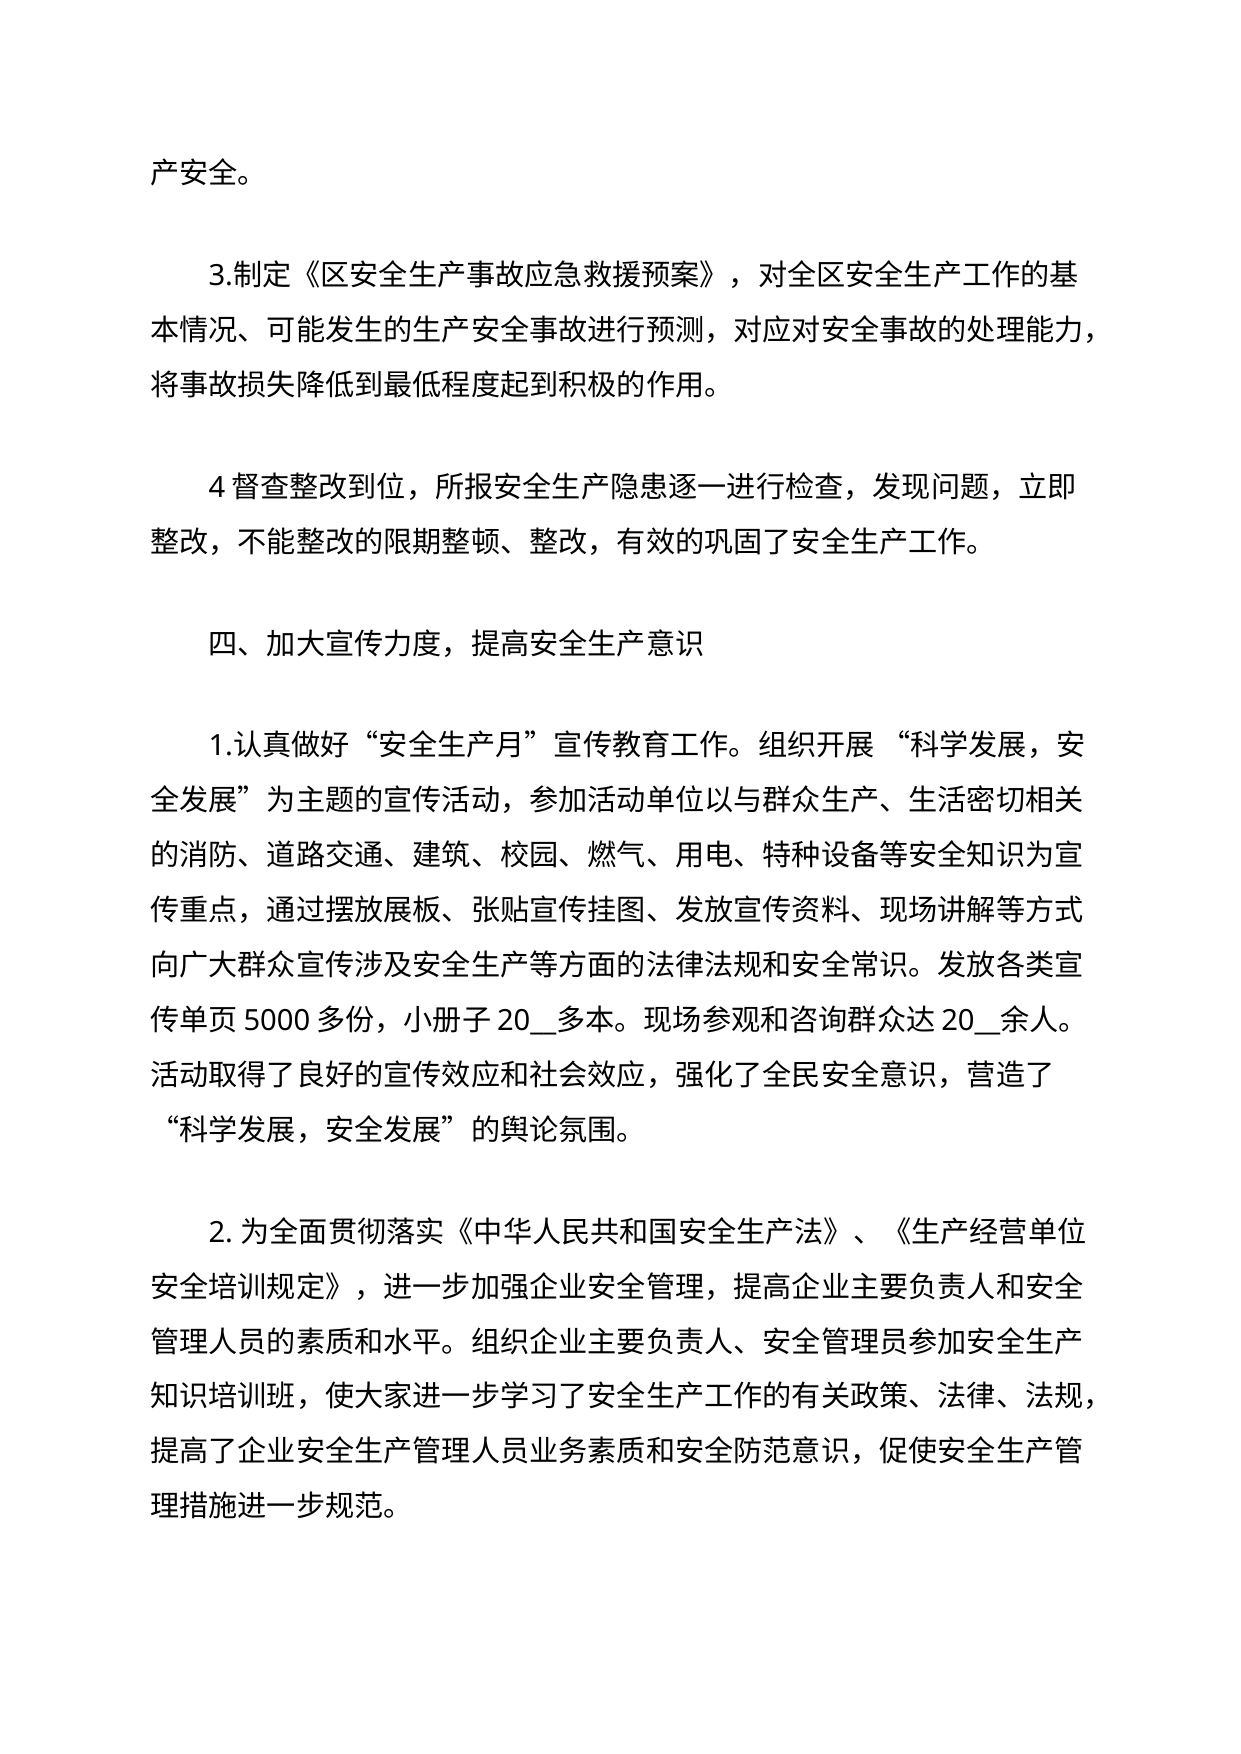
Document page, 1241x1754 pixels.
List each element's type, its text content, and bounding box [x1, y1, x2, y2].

text 3.制定《区安全生产事故应急救援预案》，对全区安全生产工作的基本情况、可能发生的生产安全事故进行预测，对应对安全事故的处理能力，将事故损失降低到最低程度起到积极的作用。 [150, 252, 1090, 404]
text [150, 150, 1090, 192]
text 四、加大宣传力度，提高安全生产意识 [150, 620, 1090, 662]
text 4督查整改到位，所报安全生产隐患逐一进行检查，发现问题，立即整改，不能整改的限期整顿、整改，有效的巩固了安全生产工作。 [150, 463, 1090, 561]
text 1.认真做好“安全生产月”宣传教育工作。组织开展 “科学发展，安全发展”为主题的宣传活动，参加活动单位以与群众生产、生活密切相关的消防、道路交通、建筑、校园、燃气、用电、特种设备等安全知识为宣传重点，通过摆放展板、张贴宣传挂图、发放宣传资料、现场讲解等方式向广大群众宣传涉及安全生产等方面的法律法规和安全常识。发放各类宣传单页5000多份，小册子20__多本。现场参观和咨询群众达20__余人。活动取得了良好的宣传效应和社会效应，强化了全民安全意识，营造了“科学发展，安全发展”的舆论氛围。 [150, 722, 1090, 1149]
text 2. 为全面贯彻落实《中华人民共和国安全生产法》、《生产经营单位安全培训规定》，进一步加强企业安全管理，提高企业主要负责人和安全管理人员的素质和水平。组织企业主要负责人、安全管理员参加安全生产知识培训班，使大家进一步学习了安全生产工作的有关政策、法律、法规，提高了企业安全生产管理人员业务素质和安全防范意识，促使安全生产管理措施进一步规范。 [150, 1208, 1090, 1525]
